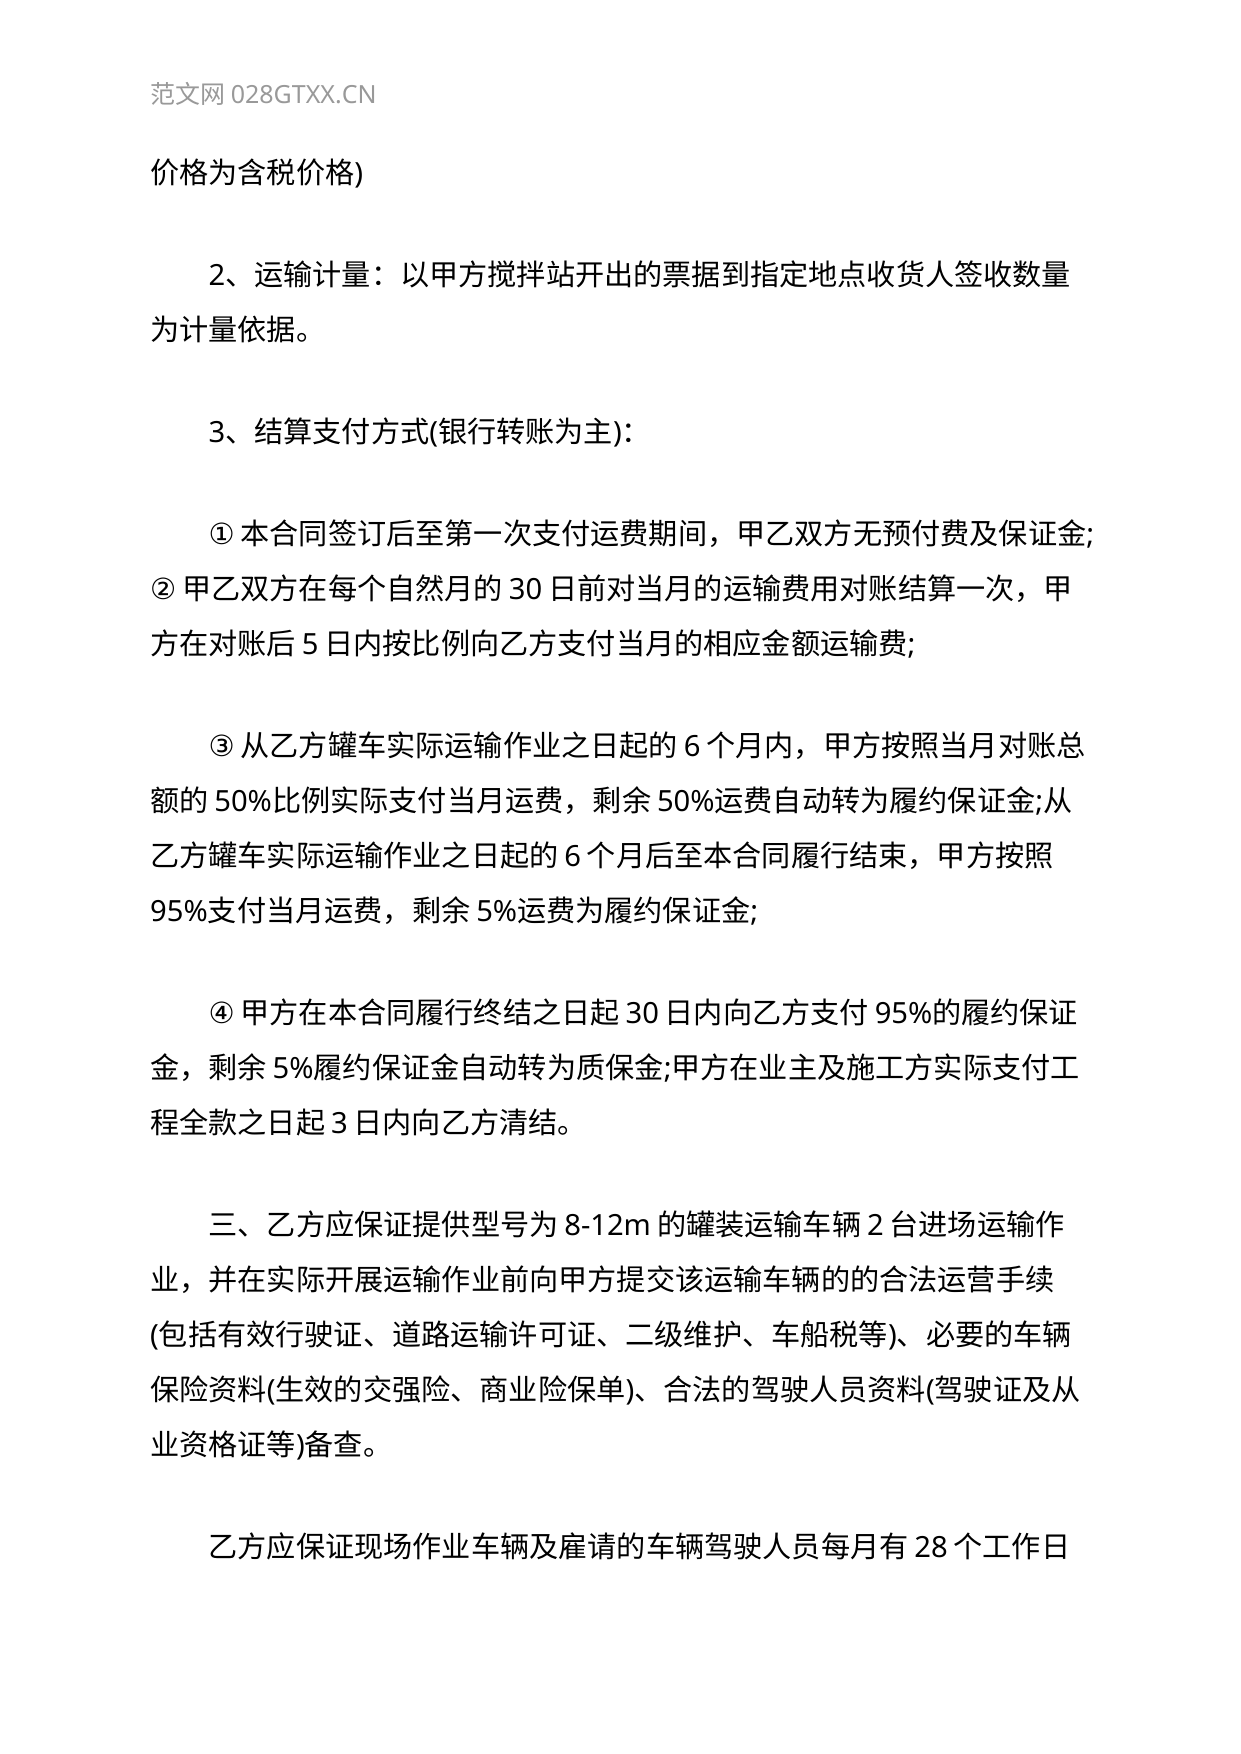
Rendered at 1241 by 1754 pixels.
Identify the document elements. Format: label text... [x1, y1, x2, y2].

text ④甲方在本合同履行终结之日起30日内向乙方支付95%的履约保证金，剩余5%履约保证金自动转为质保金;甲方在业主及施工方实际支付工程全款之日起3日内向乙方清结。 [150, 990, 1090, 1142]
text ①本合同签订后至第一次支付运费期间，甲乙双方无预付费及保证金;②甲乙双方在每个自然月的30日前对当月的运输费用对账结算一次，甲方在对账后5日内按比例向乙方支付当月的相应金额运输费; [150, 511, 1090, 663]
text 三、乙方应保证提供型号为8-12m的罐装运输车辆2台进场运输作业，并在实际开展运输作业前向甲方提交该运输车辆的的合法运营手续(包括有效行驶证、道路运输许可证、二级维护、车船税等)、必要的车辆保险资料(生效的交强险、商业险保单)、合法的驾驶人员资料(驾驶证及从业资格证等)备查。 [150, 1202, 1090, 1464]
text ③从乙方罐车实际运输作业之日起的6个月内，甲方按照当月对账总额的50%比例实际支付当月运费，剩余50%运费自动转为履约保证金;从乙方罐车实际运输作业之日起的6个月后至本合同履行结束，甲方按照95%支付当月运费，剩余5%运费为履约保证金; [150, 723, 1090, 930]
text 3、结算支付方式(银行转账为主)： [150, 409, 1090, 451]
text 2、运输计量：以甲方搅拌站开出的票据到指定地点收货人签收数量为计量依据。 [150, 252, 1090, 349]
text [150, 1523, 1090, 1566]
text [150, 150, 1090, 192]
